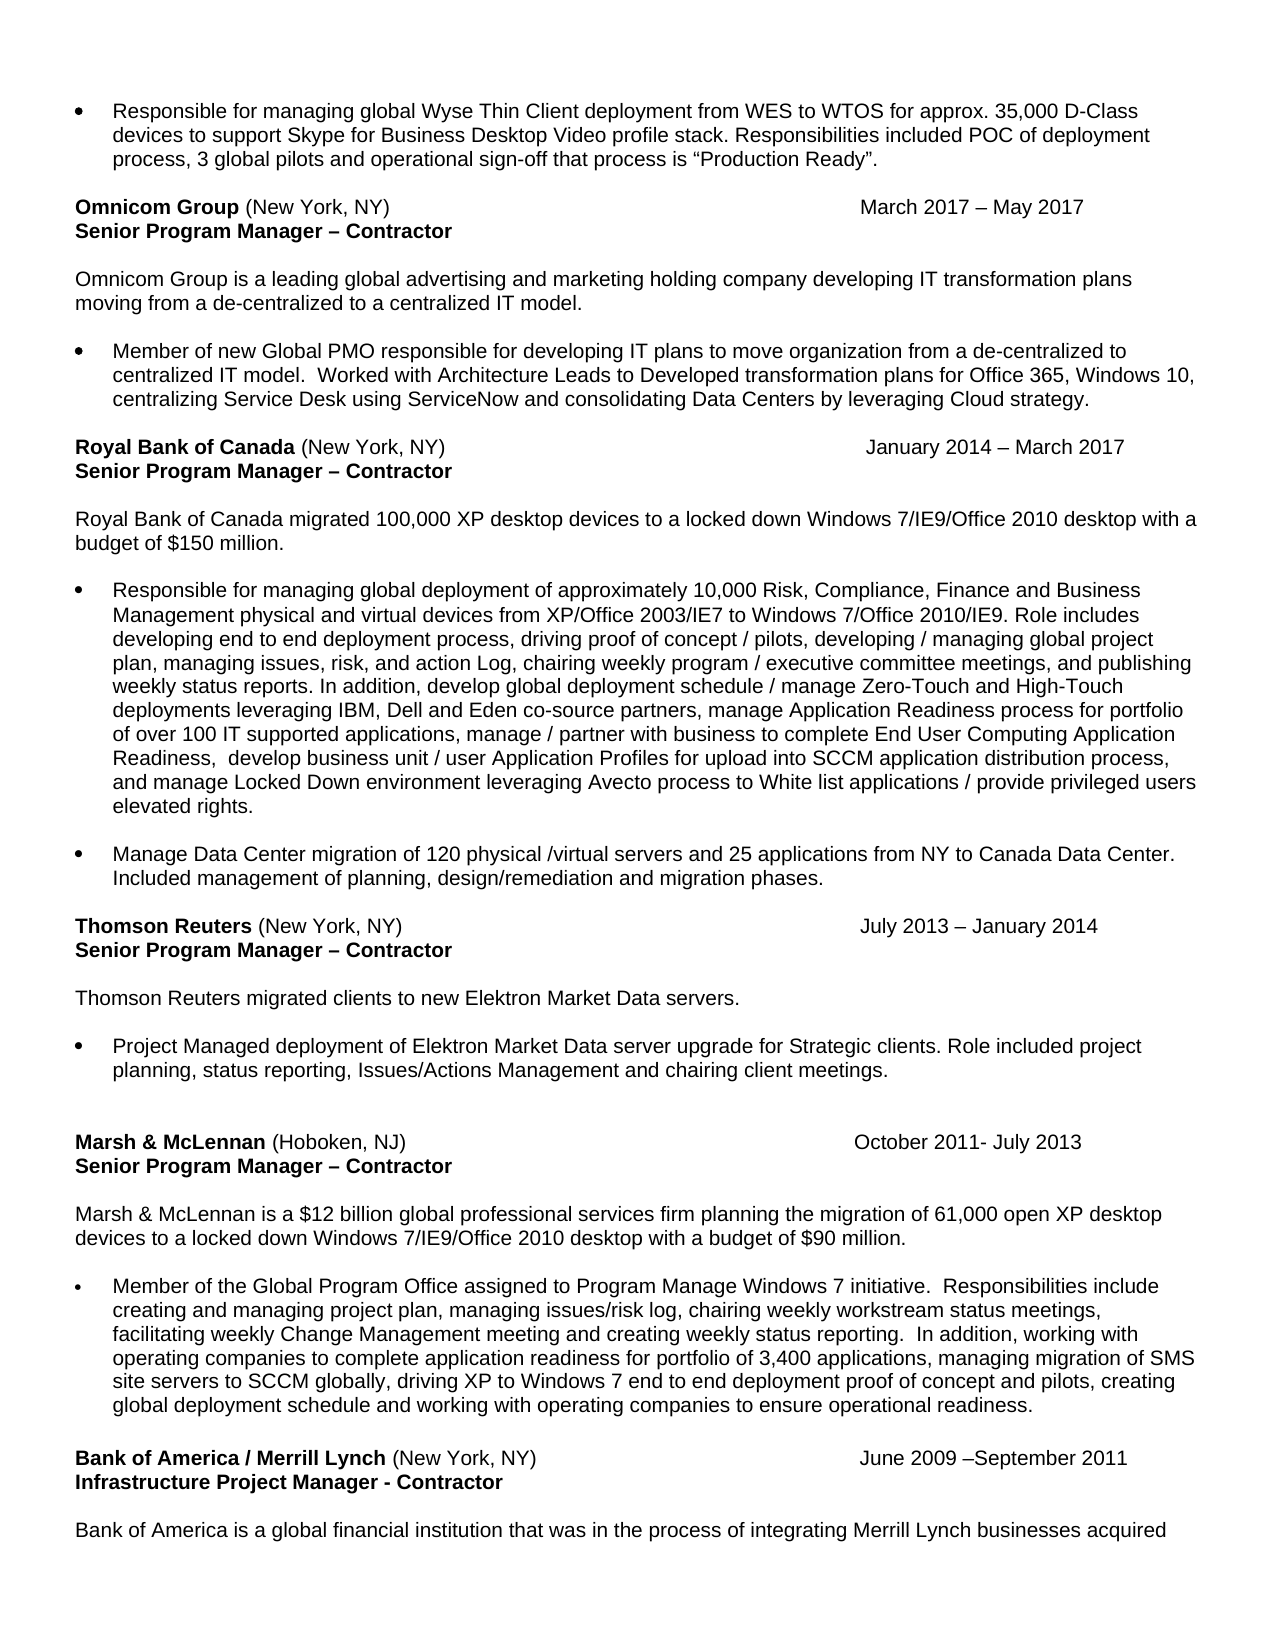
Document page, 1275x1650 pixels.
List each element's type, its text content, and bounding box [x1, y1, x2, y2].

list Project Managed deployment of Elektron Market Data server upgrade for Strategic clients. Role included project planning, status reporting, Issues/Actions Management and chairing client meetings. [75, 1034, 1200, 1082]
subtitle Senior Program Manager – Contractor [75, 458, 1200, 482]
list Member of new Global PMO responsible for developing IT plans to move organization from a de-centralized to centralized IT model. Worked with Architecture Leads to Developed transformation plans for Office 365, Windows 10, centralizing Service Desk using ServiceNow and consolidating Data Centers by leveraging Cloud strategy. [75, 339, 1200, 411]
text Marsh & McLennan (Hoboken, NJ) October 2011- July 2013 [75, 1130, 1200, 1154]
text Omnicom Group is a leading global advertising and marketing holding company developing IT transformation plans moving from a de-centralized to a centralized IT model. [75, 267, 1200, 315]
list Manage Data Center migration of 120 physical /virtual servers and 25 applications from NY to Canada Data Center. Included management of planning, design/remediation and migration phases. [75, 842, 1200, 890]
text Marsh & McLennan is a $12 billion global professional services firm planning the migration of 61,000 open XP desktop devices to a locked down Windows 7/IE9/Office 2010 desktop with a budget of $90 million. [75, 1202, 1200, 1249]
text Thomson Reuters migrated clients to new Elektron Market Data servers. [75, 986, 1200, 1010]
text Omnicom Group (New York, NY) March 2017 – May 2017 [75, 195, 1200, 219]
list Responsible for managing global Wyse Thin Client deployment from WES to WTOS for approx. 35,000 D-Class devices to support Skype for Business Desktop Video profile stack. Responsibilities included POC of deployment process, 3 global pilots and operational sign-off that process is “Production Ready”. [75, 99, 1200, 171]
text Bank of America / Merrill Lynch (New York, NY) June 2009 –September 2011 [75, 1446, 1200, 1470]
subtitle Senior Program Manager – Contractor [75, 938, 1200, 962]
text Royal Bank of Canada (New York, NY) January 2014 – March 2017 [75, 434, 1200, 458]
list Member of the Global Program Office assigned to Program Manage Windows 7 initiative. Responsibilities include creating and managing project plan, managing issues/risk log, chairing weekly workstream status meetings, facilitating weekly Change Management meeting and creating weekly status reporting. In addition, working with operating companies to complete application readiness for portfolio of 3,400 applications, managing migration of SMS site servers to SCCM globally, driving XP to Windows 7 end to end deployment proof of concept and pilots, creating global deployment schedule and working with operating companies to ensure operational readiness. [75, 1273, 1200, 1417]
subtitle Senior Program Manager – Contractor [75, 219, 1200, 243]
text Infrastructure Project Manager - Contractor [75, 1470, 1200, 1494]
text Thomson Reuters (New York, NY) July 2013 – January 2014 [75, 914, 1200, 938]
text Bank of America is a global financial institution that was in the process of integrating Merrill Lynch businesses acquired [75, 1518, 1200, 1542]
text Royal Bank of Canada migrated 100,000 XP desktop devices to a locked down Windows 7/IE9/Office 2010 desktop with a budget of $150 million. [75, 506, 1200, 554]
list Responsible for managing global deployment of approximately 10,000 Risk, Compliance, Finance and Business Management physical and virtual devices from XP/Office 2003/IE7 to Windows 7/Office 2010/IE9. Role includes developing end to end deployment process, driving proof of concept / pilots, developing / managing global project plan, managing issues, risk, and action Log, chairing weekly program / executive committee meetings, and publishing weekly status reports. In addition, develop global deployment schedule / manage Zero-Touch and High-Touch deployments leveraging IBM, Dell and Eden co-source partners, manage Application Readiness process for portfolio of over 100 IT supported applications, manage / partner with business to complete End User Computing Application Readiness, develop business unit / user Application Profiles for upload into SCCM application distribution process, and manage Locked Down environment leveraging Avecto process to White list applications / provide privileged users elevated rights. [75, 578, 1200, 818]
subtitle Senior Program Manager – Contractor [75, 1154, 1200, 1178]
